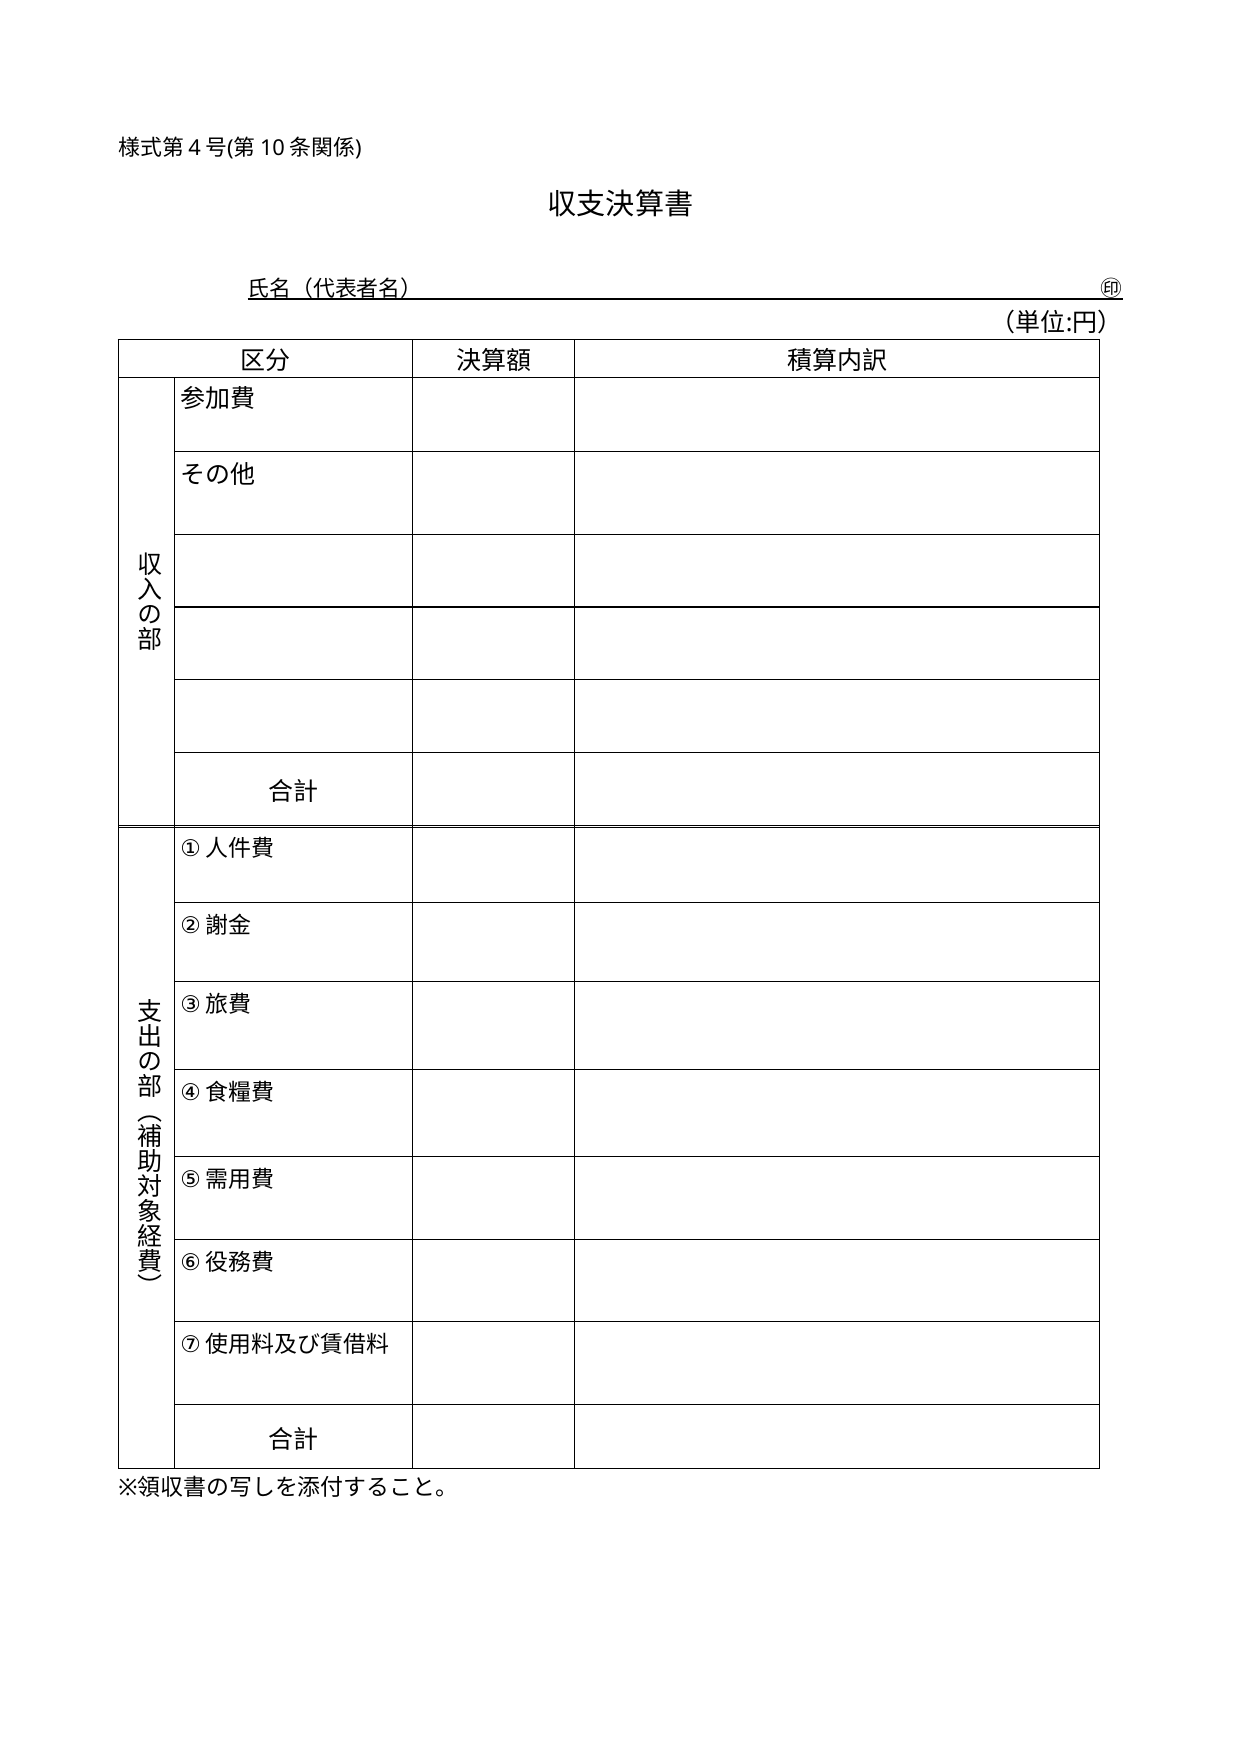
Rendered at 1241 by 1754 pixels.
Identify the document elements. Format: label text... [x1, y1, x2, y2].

table_cell [575, 378, 1099, 451]
table_cell [413, 1322, 574, 1404]
table_cell [575, 1157, 1099, 1238]
table_cell [413, 608, 574, 679]
text 様式第4号(第10条関係) [118, 127, 1122, 164]
table_cell [575, 452, 1099, 533]
table_cell [413, 982, 574, 1069]
table_cell [575, 608, 1099, 679]
table_header 区分 [119, 340, 412, 377]
table_cell [575, 535, 1099, 606]
table_cell [575, 753, 1099, 825]
table_cell [413, 1157, 574, 1238]
table_cell ⑦使用料及び賃借料 [175, 1322, 412, 1404]
table_cell [175, 608, 412, 679]
table_cell 収入の部 [119, 378, 174, 825]
table_cell 合計 [175, 1405, 412, 1468]
table_cell [575, 982, 1099, 1069]
table_cell [413, 535, 574, 606]
table_cell [413, 680, 574, 752]
table_cell ⑤需用費 [175, 1157, 412, 1238]
table_cell [575, 1322, 1099, 1404]
text 収支決算書 [118, 164, 1122, 239]
table_cell ②謝金 [175, 903, 412, 981]
table_cell [575, 828, 1099, 902]
table_cell [575, 1240, 1099, 1321]
table_cell [575, 1070, 1099, 1156]
text ※領収書の写しを添付すること。 [118, 1469, 1122, 1502]
table_cell ④食糧費 [175, 1070, 412, 1156]
table_cell その他 [175, 452, 412, 533]
table_cell [175, 535, 412, 606]
table_cell ⑥役務費 [175, 1240, 412, 1321]
table_cell 合計 [175, 753, 412, 825]
table_cell 支出の部（補助対象経費） [119, 828, 174, 1468]
table_header 積算内訳 [575, 340, 1099, 377]
table_cell [575, 903, 1099, 981]
table_cell [413, 1240, 574, 1321]
table_cell [413, 1405, 574, 1468]
table_cell [413, 903, 574, 981]
table_cell [413, 378, 574, 451]
table_cell ③旅費 [175, 982, 412, 1069]
table_cell [413, 452, 574, 533]
table_cell [413, 1070, 574, 1156]
table_header 決算額 [413, 340, 574, 377]
table_cell [575, 680, 1099, 752]
table_cell ①人件費 [175, 828, 412, 902]
table_cell [575, 1405, 1099, 1468]
table_cell [175, 680, 412, 752]
table_cell 参加費 [175, 378, 412, 451]
table_cell [413, 753, 574, 825]
text 氏名（代表者名） ㊞ [118, 271, 1122, 302]
table_cell [413, 828, 574, 902]
text （単位:円） [118, 302, 1122, 339]
